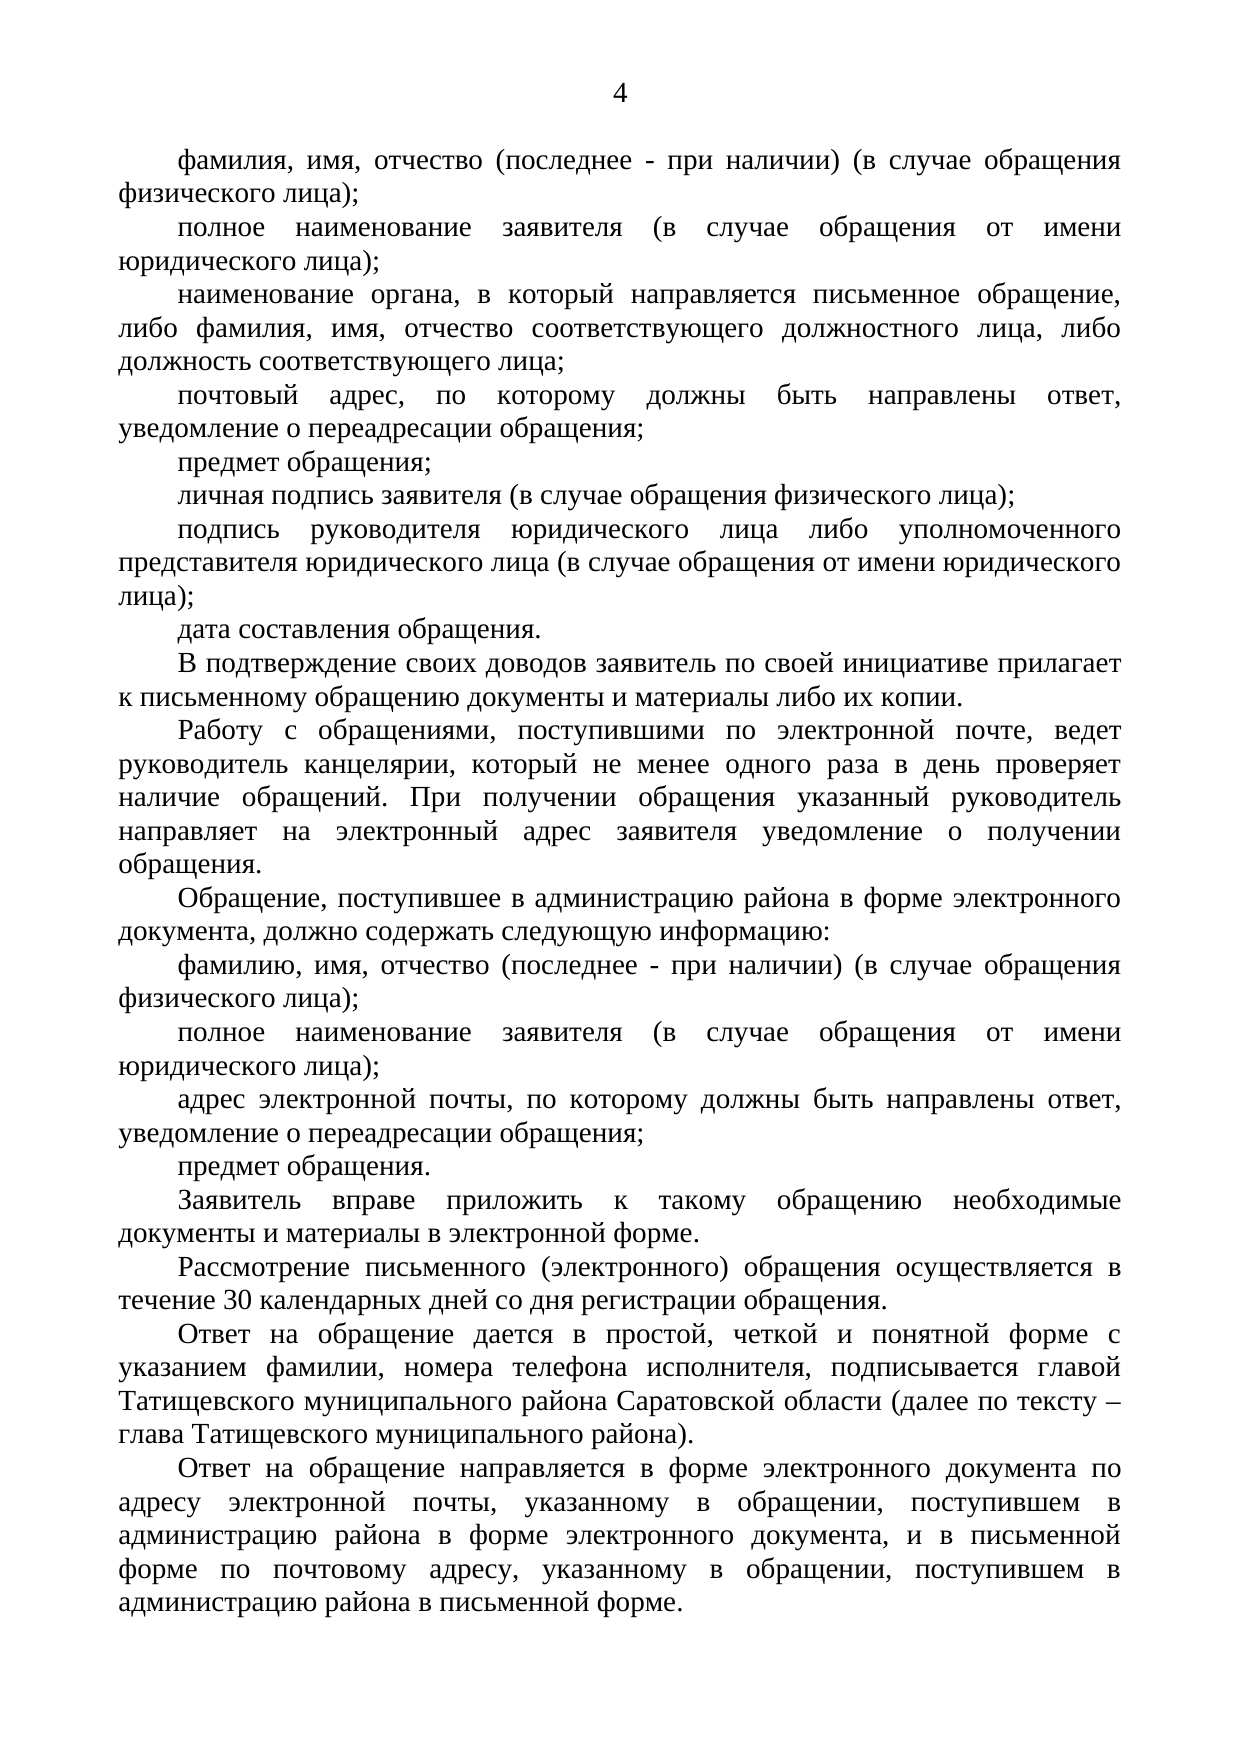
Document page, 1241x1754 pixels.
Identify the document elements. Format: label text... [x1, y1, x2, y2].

text Ответ на обращение дается в простой, четкой и понятной форме с указанием фамилии, номера телефона исполнителя, подписывается главой Татищевского муниципального района Саратовской области (далее по тексту – глава Татищевского муниципального района). [118, 1316, 1122, 1450]
text В подтверждение своих доводов заявитель по своей инициативе прилагает к письменному обращению документы и материалы либо их копии. [118, 645, 1122, 712]
text предмет обращения; [118, 444, 1122, 477]
text полное наименование заявителя (в случае обращения от имени юридического лица); [118, 209, 1122, 276]
text фамилию, имя, отчество (последнее - при наличии) (в случае обращения физического лица); [118, 947, 1122, 1014]
text адрес электронной почты, по которому должны быть направлены ответ, уведомление о переадресации обращения; [118, 1081, 1122, 1148]
text предмет обращения. [118, 1148, 1122, 1182]
text подпись руководителя юридического лица либо уполномоченного представителя юридического лица (в случае обращения от имени юридического лица); [118, 511, 1122, 612]
text дата составления обращения. [118, 612, 1122, 645]
text Работу с обращениями, поступившими по электронной почте, ведет руководитель канцелярии, который не менее одного раза в день проверяет наличие обращений. При получении обращения указанный руководитель направляет на электронный адрес заявителя уведомление о получении обращения. [118, 712, 1122, 880]
text фамилия, имя, отчество (последнее - при наличии) (в случае обращения физического лица); [118, 142, 1122, 209]
text наименование органа, в который направляется письменное обращение, либо фамилия, имя, отчество соответствующего должностного лица, либо должность соответствующего лица; [118, 276, 1122, 377]
text почтовый адрес, по которому должны быть направлены ответ, уведомление о переадресации обращения; [118, 377, 1122, 444]
text полное наименование заявителя (в случае обращения от имени юридического лица); [118, 1014, 1122, 1081]
text Заявитель вправе приложить к такому обращению необходимые документы и материалы в электронной форме. [118, 1182, 1122, 1249]
text Обращение, поступившее в администрацию района в форме электронного документа, должно содержать следующую информацию: [118, 880, 1122, 947]
text Рассмотрение письменного (электронного) обращения осуществляется в течение 30 календарных дней со дня регистрации обращения. [118, 1249, 1122, 1316]
text Ответ на обращение направляется в форме электронного документа по адресу электронной почты, указанному в обращении, поступившем в администрацию района в форме электронного документа, и в письменной форме по почтовому адресу, указанному в обращении, поступившем в администрацию района в письменной форме. [118, 1450, 1122, 1618]
text личная подпись заявителя (в случае обращения физического лица); [118, 477, 1122, 511]
